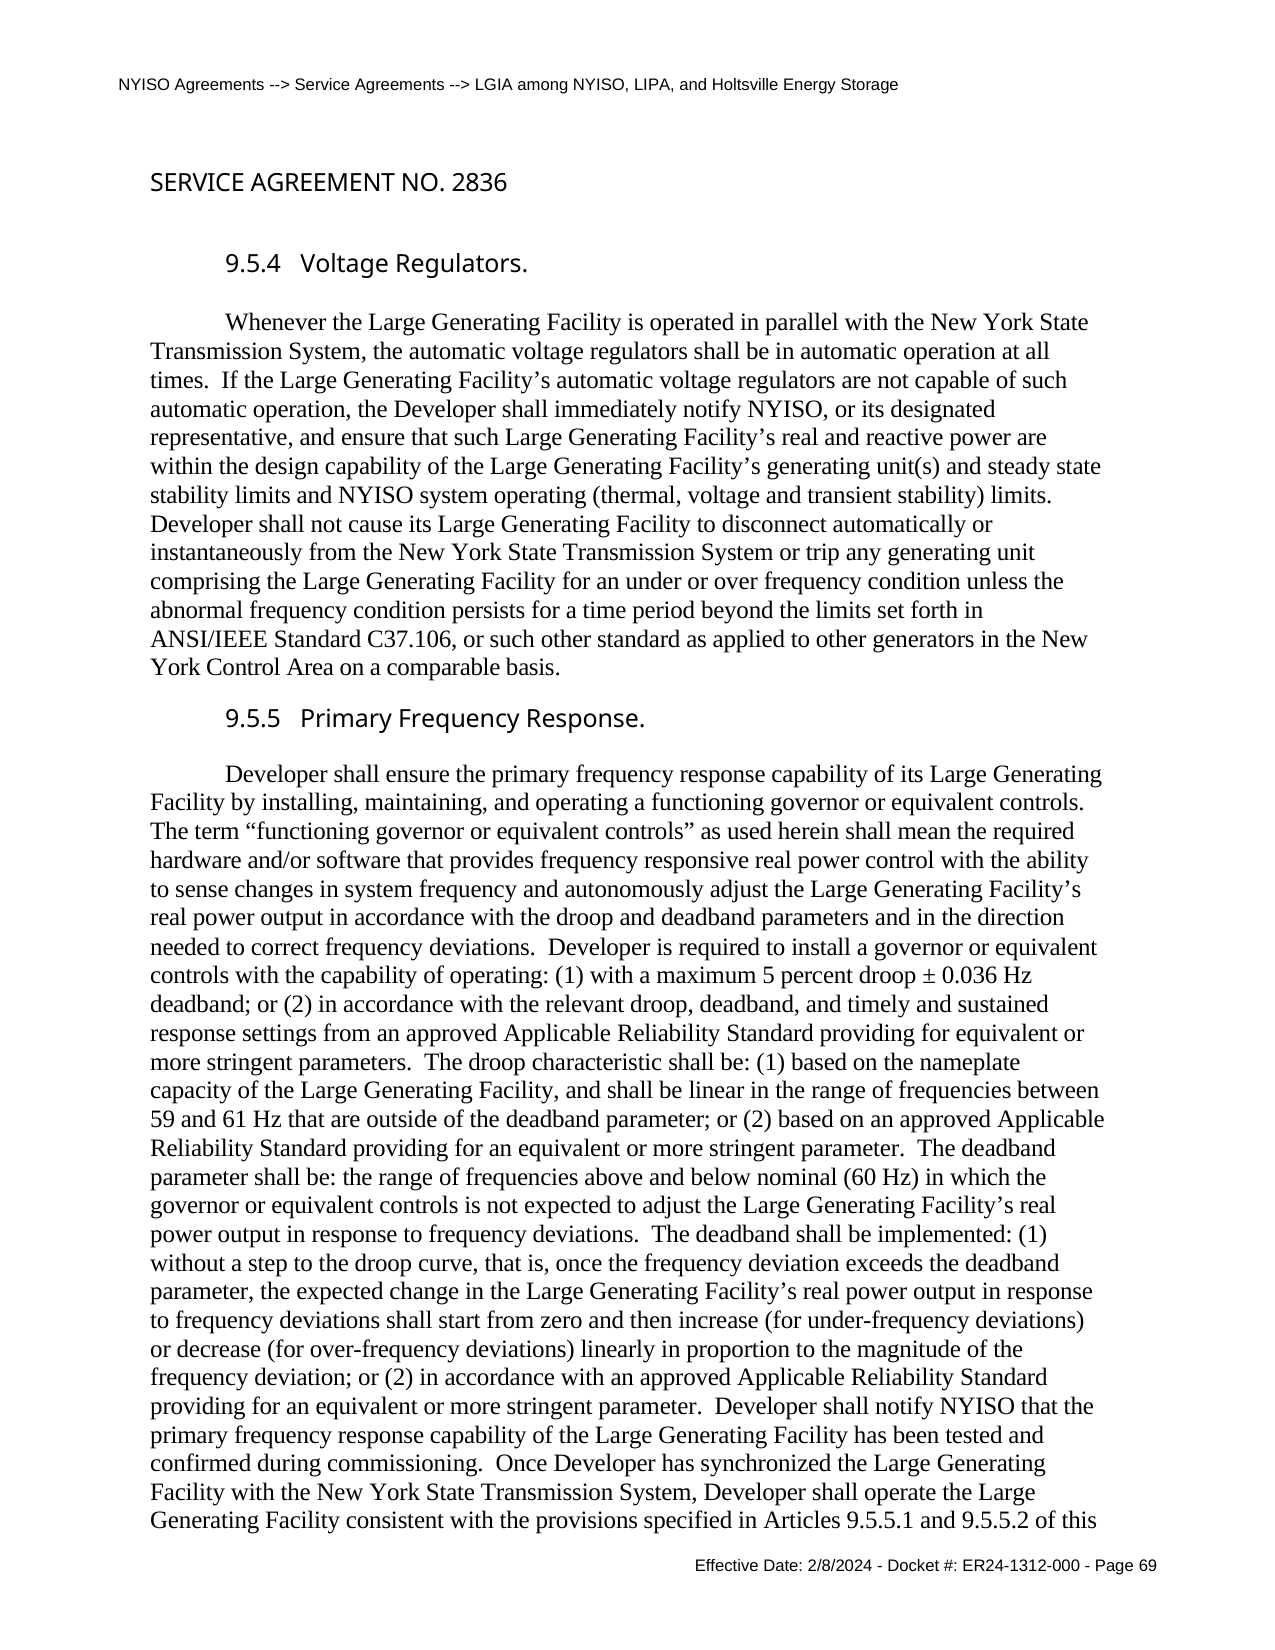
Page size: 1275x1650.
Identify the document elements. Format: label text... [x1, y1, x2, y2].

text 9.5.4 Voltage Regulators. [225, 249, 1275, 278]
text Whenever the Large Generating Facility is operated in parallel with the New York State Transmission System, the automatic voltage regulators shall be in automatic operation at all times. If the Large Generating Facility’s automatic voltage regulators are not capable of such automatic operation, the Developer shall immediately notify NYISO, or its designated representative, and ensure that such Large Generating Facility’s real and reactive power are within the design capability of the Large Generating Facility’s generating unit(s) and steady state stability limits and NYISO system operating (thermal, voltage and transient stability) limits. Developer shall not cause its Large Generating Facility to disconnect automatically or instantaneously from the New York State Transmission System or trip any generating unit comprising the Large Generating Facility for an under or over frequency condition unless the abnormal frequency condition persists for a time period beyond the limits set forth in ANSI/IEEE Standard C37.106, or such other standard as applied to other generators in the New York Control Area on a comparable basis. [150, 308, 1142, 682]
text SERVICE AGREEMENT NO. 2836 [150, 168, 1275, 197]
text 9.5.5 Primary Frequency Response. [225, 705, 1275, 734]
text needed to correct frequency deviations. Developer is required to install a governor or equivalent controls with the capability of operating: (1) with a maximum 5 percent droop ± 0.036 Hz deadband; or (2) in accordance with the relevant droop, deadband, and timely and sustained response settings from an approved Applicable Reliability Standard providing for equivalent or more stringent parameters. The droop characteristic shall be: (1) based on the nameplate capacity of the Large Generating Facility, and shall be linear in the range of frequencies between [150, 932, 1139, 1104]
text Developer shall ensure the primary frequency response capability of its Large Generating Facility by installing, maintaining, and operating a functioning governor or equivalent controls. The term “functioning governor or equivalent controls” as used herein shall mean the required hardware and/or software that provides frequency responsive real power control with the ability to sense changes in system frequency and autonomously adjust the Large Generating Facility’s real power output in accordance with the droop and deadband parameters and in the direction [150, 759, 1140, 932]
text 59 and 61 Hz that are outside of the deadband parameter; or (2) based on an approved Applicable Reliability Standard providing for an equivalent or more stringent parameter. The deadband parameter shall be: the range of frequencies above and below nominal (60 Hz) in which the governor or equivalent controls is not expected to adjust the Large Generating Facility’s real power output in response to frequency deviations. The deadband shall be implemented: (1) without a step to the droop curve, that is, once the frequency deviation exceeds the deadband parameter, the expected change in the Large Generating Facility’s real power output in response to frequency deviations shall start from zero and then increase (for under-frequency deviations) or decrease (for over-frequency deviations) linearly in proportion to the magnitude of the frequency deviation; or (2) in accordance with an approved Applicable Reliability Standard providing for an equivalent or more stringent parameter. Developer shall notify NYISO that the primary frequency response capability of the Large Generating Facility has been tested and confirmed during commissioning. Once Developer has synchronized the Large Generating Facility with the New York State Transmission System, Developer shall operate the Large Generating Facility consistent with the provisions specified in Articles 9.5.5.1 and 9.5.5.2 of this [150, 1105, 1144, 1535]
